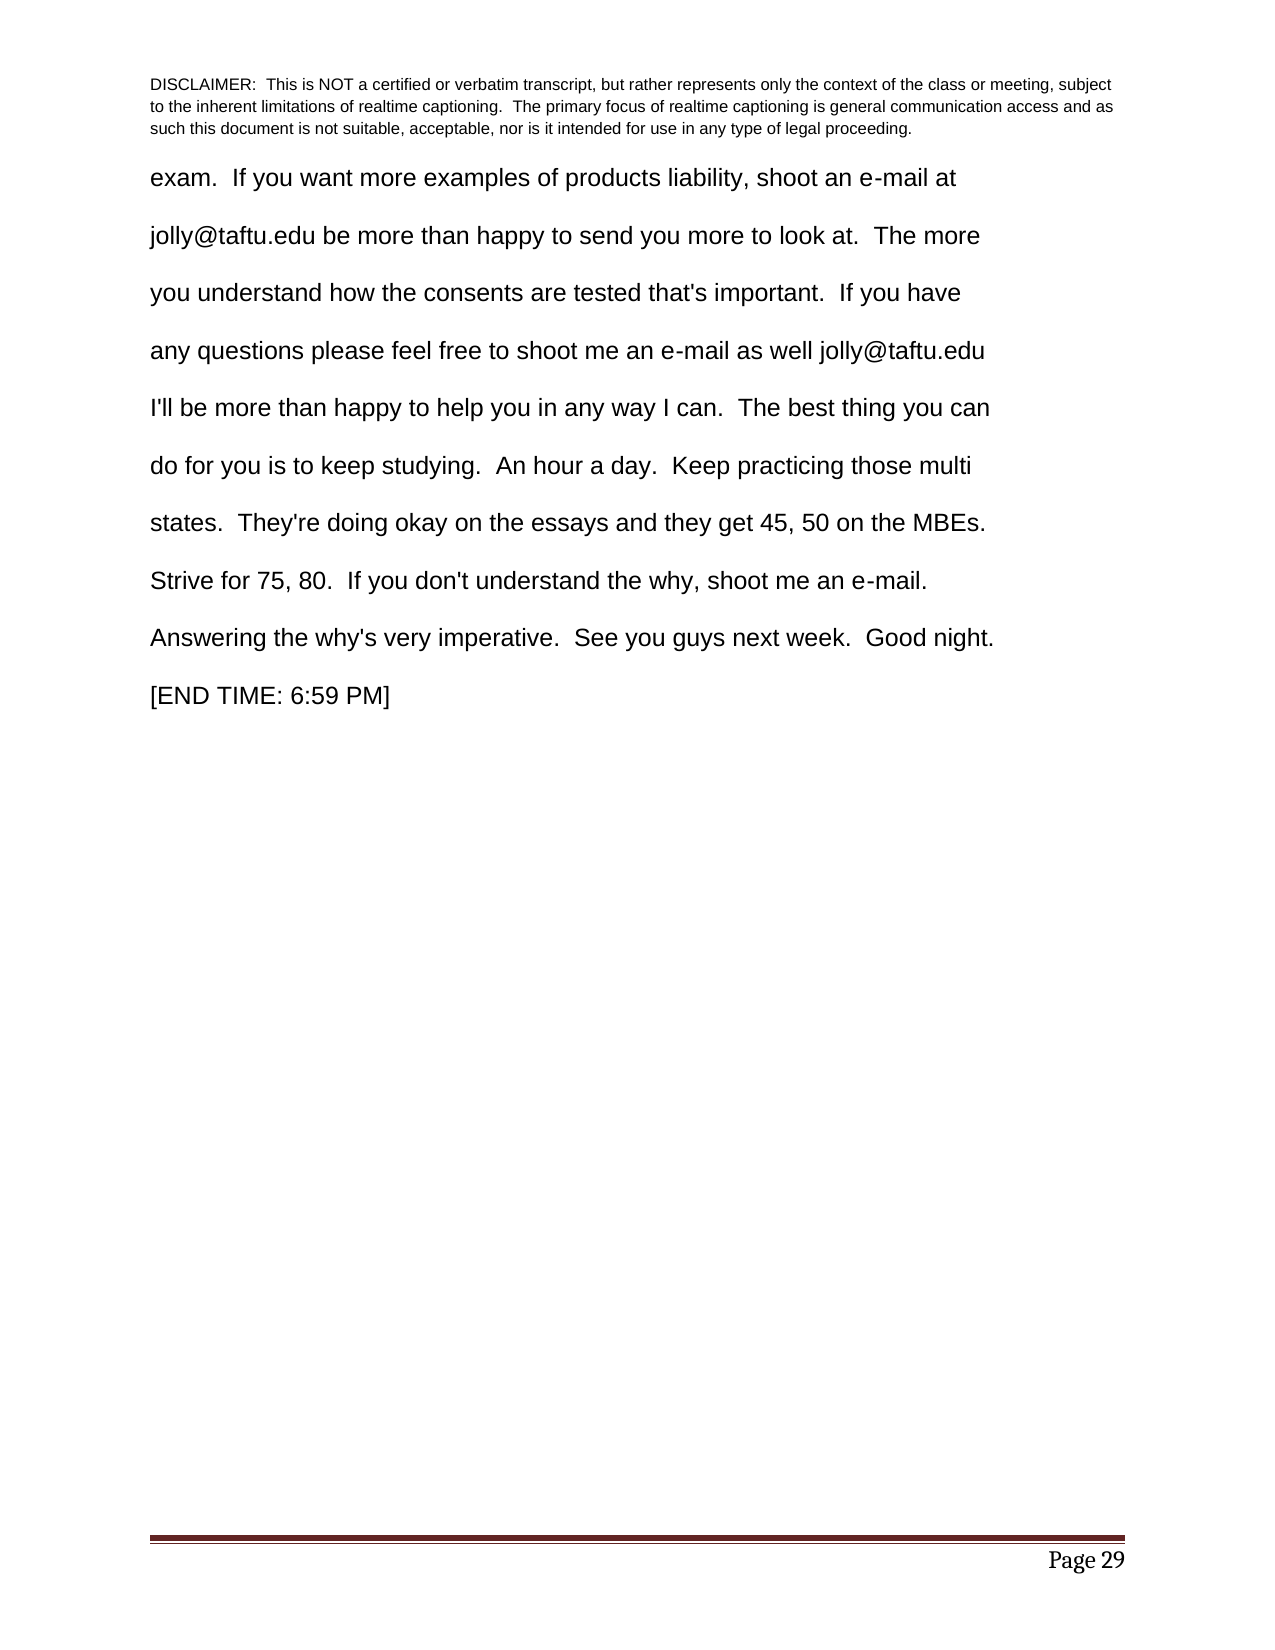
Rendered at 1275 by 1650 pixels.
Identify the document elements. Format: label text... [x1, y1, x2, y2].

text [END TIME: 6:59 PM] [150, 681, 1125, 709]
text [150, 163, 1005, 652]
